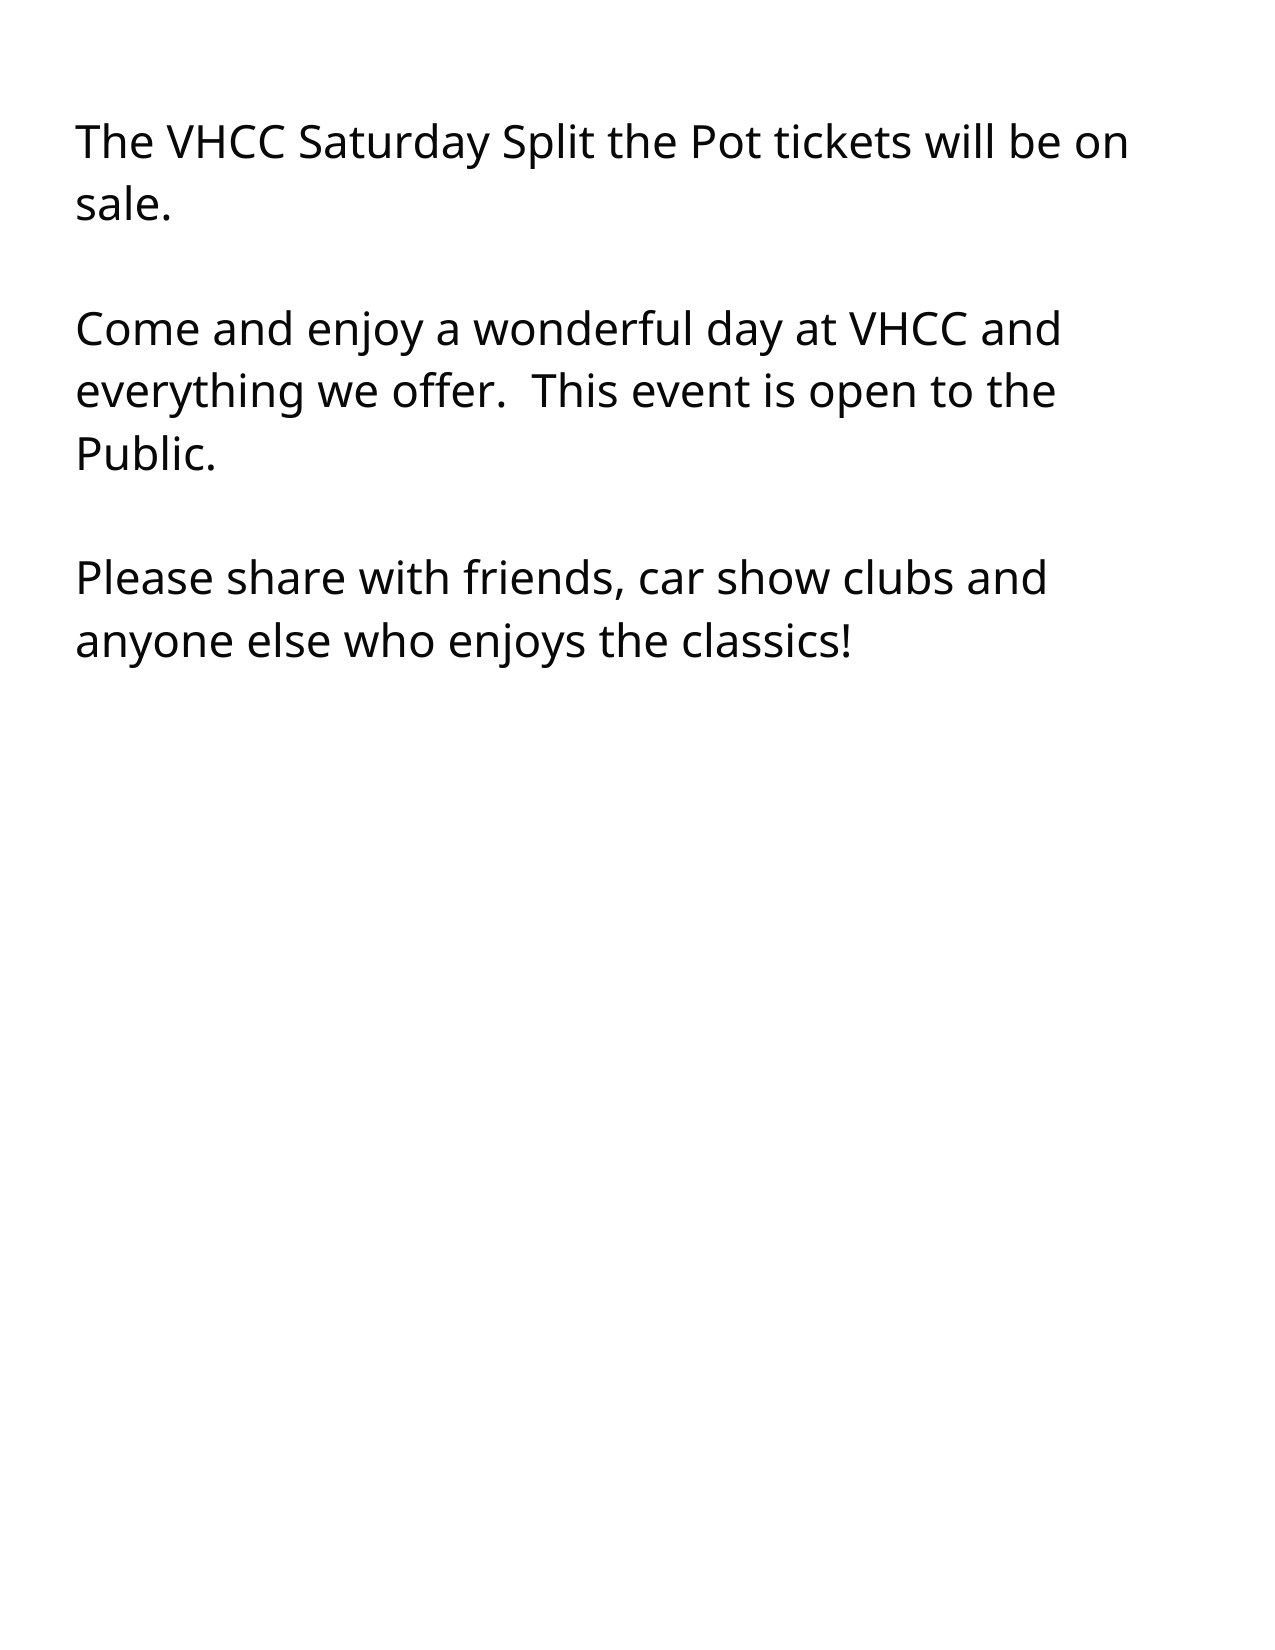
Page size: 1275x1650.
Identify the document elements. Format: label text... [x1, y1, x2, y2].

text Come and enjoy a wonderful day at VHCC and everything we offer. This event is open to the Public. [75, 296, 1200, 483]
text Please share with friends, car show clubs and anyone else who enjoys the classics! [75, 546, 1200, 671]
text The VHCC Saturday Split the Pot tickets will be on sale. [75, 109, 1200, 234]
